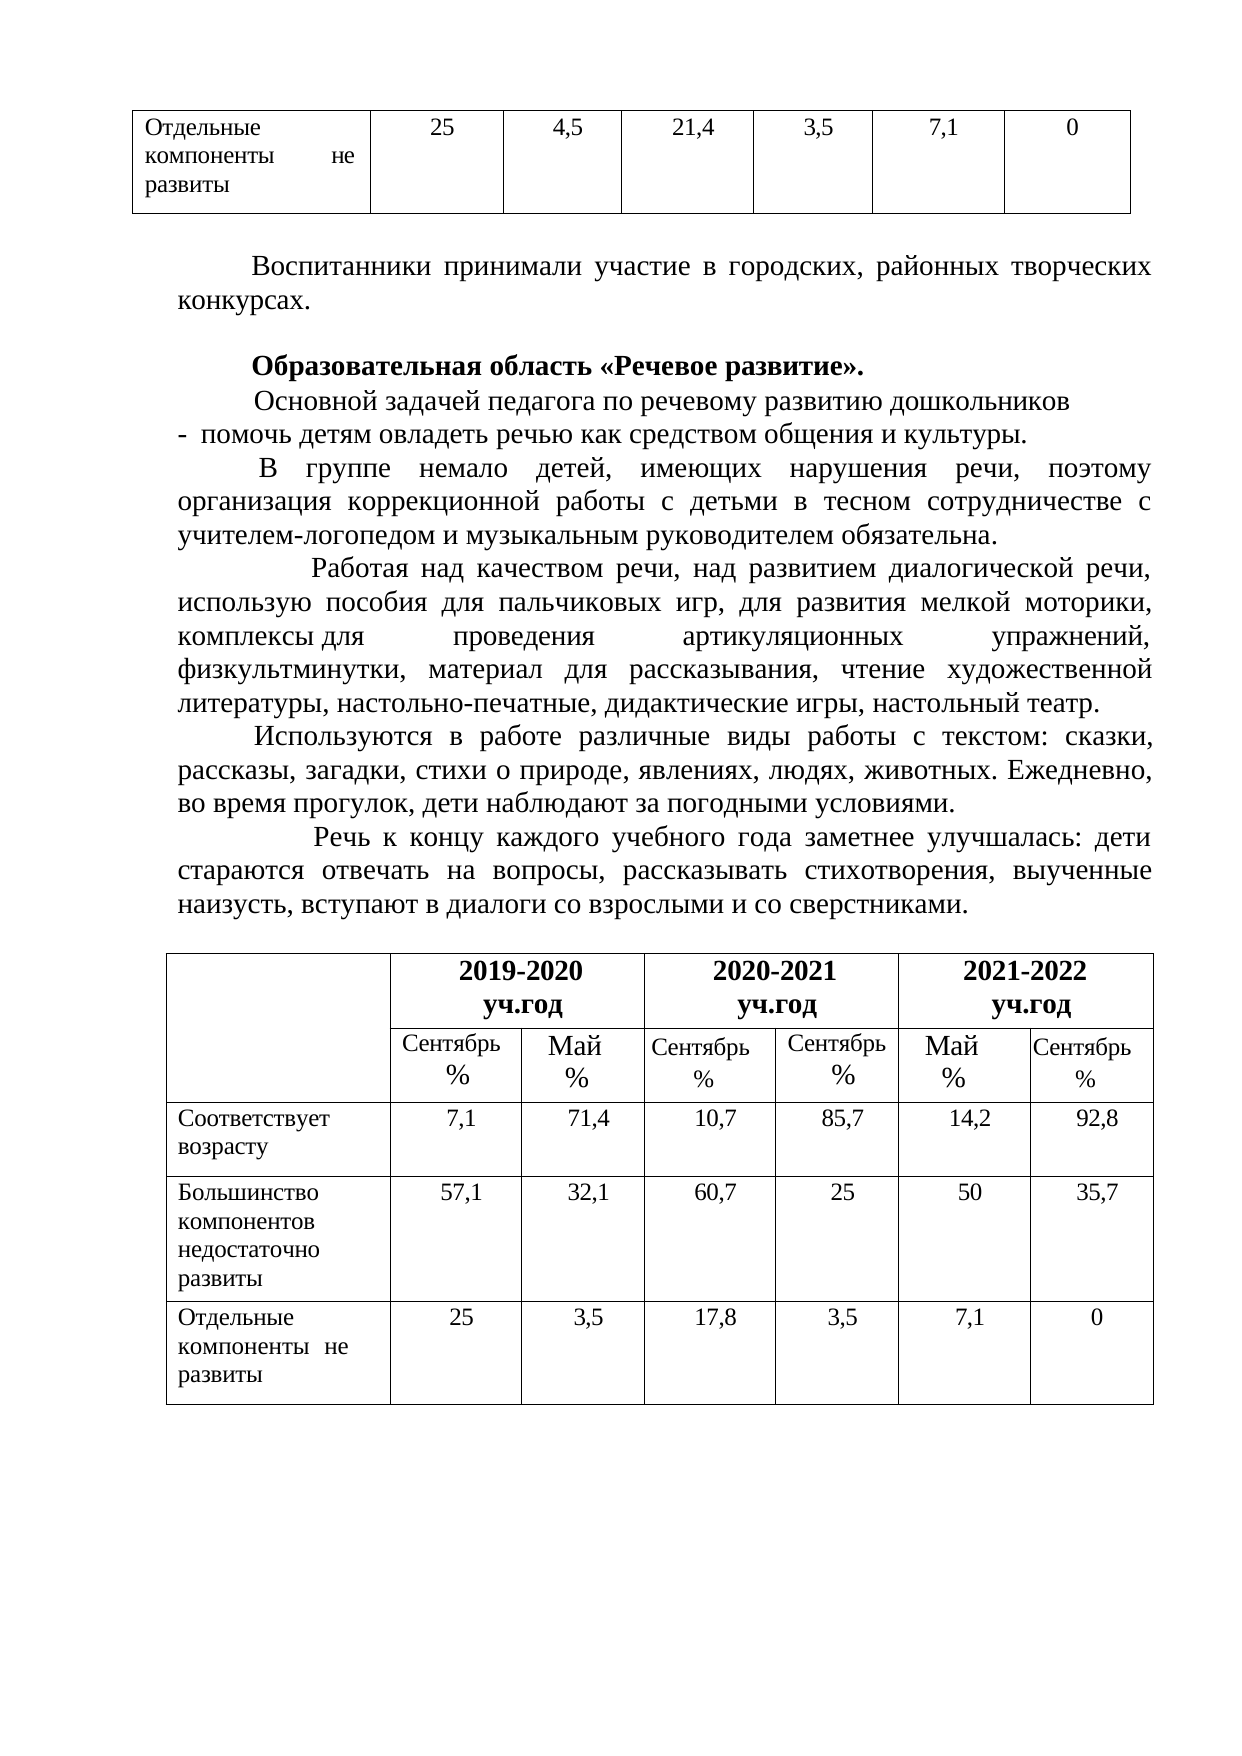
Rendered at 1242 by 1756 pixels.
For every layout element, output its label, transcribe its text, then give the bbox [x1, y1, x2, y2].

table_cell Сентябрь % [391, 1029, 521, 1102]
table_header 2021-2022 уч.год [899, 954, 1153, 1027]
text Основной задачей педагога по речевому развитию дошкольников [254, 383, 1167, 416]
table_header 0 [1005, 111, 1130, 213]
text В группе немало детей, имеющих нарушения речи, поэтому организация коррекционной работы с детьми в тесном сотрудничестве с учителем-логопедом и музыкальным руководителем обязательна. [177, 450, 1153, 551]
table_cell Сентябрь % [776, 1029, 898, 1102]
table_header 25 [371, 111, 503, 213]
table_cell 25 [776, 1177, 898, 1301]
table_cell Сентябрь % [1031, 1029, 1153, 1102]
table_cell 7,1 [899, 1302, 1030, 1404]
table_cell 3,5 [522, 1302, 644, 1404]
table_cell 7,1 [391, 1103, 521, 1176]
table_cell 32,1 [522, 1177, 644, 1301]
text Работая над качеством речи, над развитием диалогической речи, использую пособия для пальчиковых игр, для развития мелкой моторики, комплексы для проведения артикуляционных упражнений, физкультминутки, материал для рассказывания, чтение художественной литературы, настольно-печатные, дидактические игры, настольный театр. [177, 551, 1153, 718]
text Используются в работе различные виды работы с текстом: сказки, рассказы, загадки, стихи о природе, явлениях, людях, животных. Ежедневно, во время прогулок, дети наблюдают за погодными условиями. [177, 718, 1154, 819]
subtitle Образовательная область «Речевое развитие». [251, 349, 1167, 383]
table_cell Сентябрь % [645, 1029, 775, 1102]
table_header Отдельные компоненты не развиты [133, 111, 370, 213]
table_cell 92,8 [1031, 1103, 1153, 1176]
table_cell 3,5 [776, 1302, 898, 1404]
table_cell 14,2 [899, 1103, 1030, 1176]
table_header 4,5 [504, 111, 621, 213]
table_header [167, 954, 390, 1102]
table_cell 0 [1031, 1302, 1153, 1404]
text Воспитанники принимали участие в городских, районных творческих конкурсах. [177, 248, 1153, 316]
table_cell 10,7 [645, 1103, 775, 1176]
table_cell Май % [899, 1029, 1030, 1102]
table_cell 25 [391, 1302, 521, 1404]
table_cell 57,1 [391, 1177, 521, 1301]
table_cell 71,4 [522, 1103, 644, 1176]
table_cell 85,7 [776, 1103, 898, 1176]
table_cell Май % [522, 1029, 644, 1102]
table_header 21,4 [622, 111, 753, 213]
table_header 2020-2021 уч.год [645, 954, 898, 1027]
table_cell 17,8 [645, 1302, 775, 1404]
table_header 3,5 [754, 111, 872, 213]
text - помочь детям овладеть речью как средством общения и культуры. [177, 416, 1167, 450]
table_cell 35,7 [1031, 1177, 1153, 1301]
text Речь к концу каждого учебного года заметнее улучшалась: дети стараются отвечать на вопросы, рассказывать стихотворения, выученные наизусть, вступают в диалоги со взрослыми и со сверстниками. [177, 819, 1153, 919]
table_cell Соответствует возрасту [167, 1103, 390, 1176]
table_cell 50 [899, 1177, 1030, 1301]
table_cell Отдельные компоненты не развиты [167, 1302, 390, 1404]
table_header 7,1 [873, 111, 1004, 213]
table_header 2019-2020 уч.год [391, 954, 644, 1027]
table_cell Большинство компонентов недостаточно развиты [167, 1177, 390, 1301]
table_cell 60,7 [645, 1177, 775, 1301]
